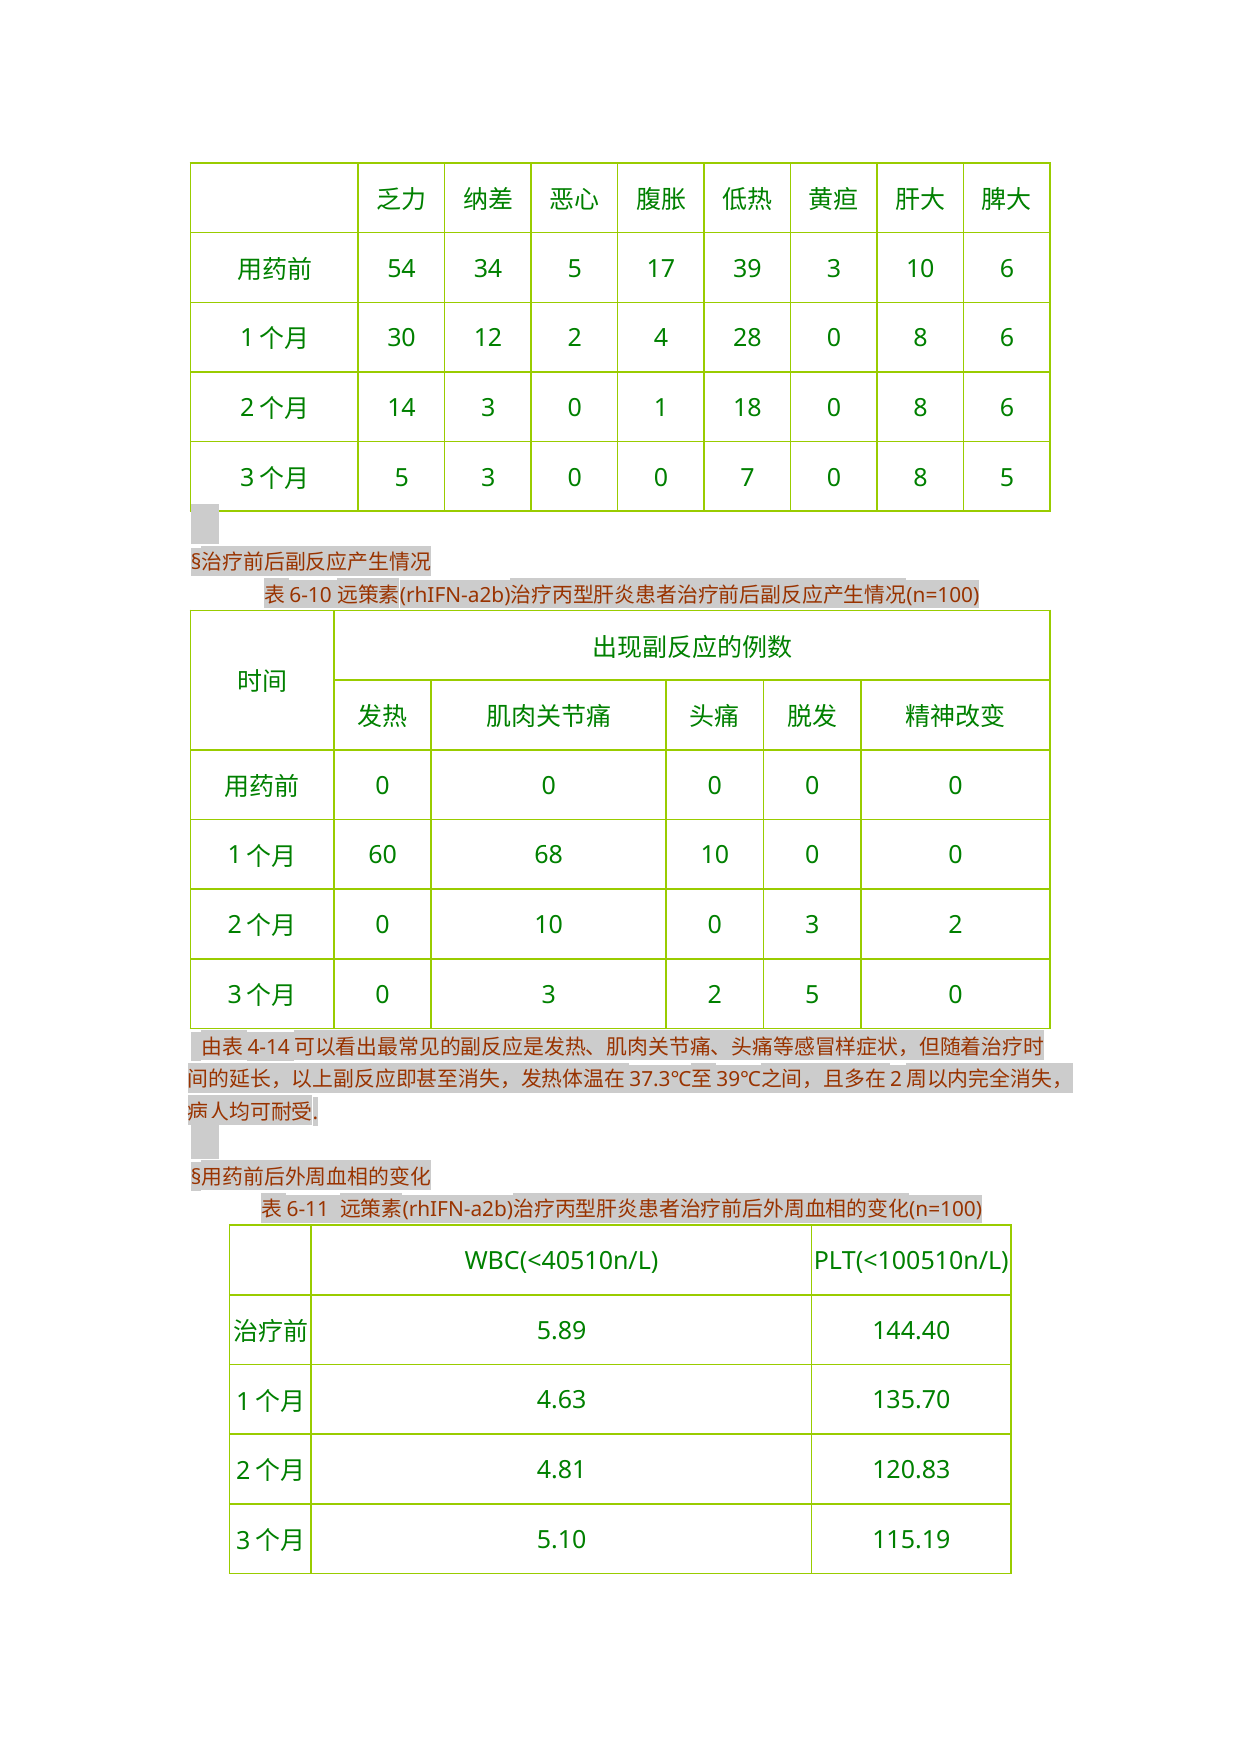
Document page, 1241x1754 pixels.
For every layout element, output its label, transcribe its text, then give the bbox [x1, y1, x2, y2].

table_cell 0 [532, 373, 617, 441]
table_cell 治疗前 [230, 1296, 310, 1363]
table_cell 用药前 [191, 233, 357, 301]
table_cell 3 [791, 233, 876, 301]
table_cell 低热 [705, 164, 790, 232]
table_cell 0 [862, 820, 1049, 888]
table_header 时间 [191, 611, 333, 749]
table_cell 0 [335, 751, 430, 818]
table_cell 54 [359, 233, 444, 301]
text §治疗前后副反应产生情况 [187, 544, 1053, 577]
table_cell 1个月 [191, 303, 357, 371]
table_cell 头痛 [667, 681, 763, 749]
table_cell 0 [532, 442, 617, 510]
table_cell 7 [705, 442, 790, 510]
table_cell 0 [791, 442, 876, 510]
table_cell 3个月 [191, 442, 357, 510]
table_header [230, 1226, 310, 1294]
table_cell 3个月 [230, 1505, 310, 1573]
table_cell 0 [667, 751, 763, 818]
table_cell 肌肉关节痛 [432, 681, 665, 749]
table_cell 0 [791, 303, 876, 371]
table_cell 135.70 [812, 1365, 1010, 1433]
table_cell 0 [791, 373, 876, 441]
table_cell 0 [667, 890, 763, 958]
table_cell 脾大 [964, 164, 1049, 232]
table_cell 乏力 [359, 164, 444, 232]
table_cell 5 [764, 960, 860, 1028]
table_cell 8 [878, 442, 963, 510]
table_cell 14 [359, 373, 444, 441]
table_cell 4 [618, 303, 703, 371]
table_cell 精神改变 [862, 681, 1049, 749]
text 表6-10 远策素(rhIFN-a2b)治疗丙型肝炎患者治疗前后副反应产生情况(n=100) [187, 577, 1053, 609]
table_cell 5.10 [312, 1505, 811, 1573]
table_cell 腹胀 [618, 164, 703, 232]
table_cell 2 [532, 303, 617, 371]
table_cell 10 [878, 233, 963, 301]
text 由表4-14可以看出最常见的副反应是发热、肌肉关节痛、头痛等感冒样症状，但随着治疗时间的延长，以上副反应即甚至消失，发热体温在37.3℃至39℃之间，且多在2周以内完全消失，病人均可耐受. [187, 1029, 1053, 1127]
table_cell 5 [532, 233, 617, 301]
table_cell 0 [862, 960, 1049, 1028]
table_cell 12 [445, 303, 530, 371]
table_cell 0 [764, 751, 860, 818]
table_cell 3 [445, 442, 530, 510]
table_cell 6 [964, 303, 1049, 371]
table_cell 8 [878, 373, 963, 441]
table_cell 3个月 [191, 960, 333, 1028]
table_cell 18 [705, 373, 790, 441]
table_header PLT(<100510n/L) [812, 1226, 1010, 1294]
table_cell 115.19 [812, 1505, 1010, 1573]
table_cell 144.40 [812, 1296, 1010, 1363]
table_cell 5 [359, 442, 444, 510]
table_cell 2个月 [191, 890, 333, 958]
table_header 用药时间 [191, 164, 357, 232]
table_cell 2 [862, 890, 1049, 958]
table_cell 6 [964, 373, 1049, 441]
table_cell 3 [445, 373, 530, 441]
table_header 出现副反应的例数 [335, 611, 1049, 679]
table_cell 28 [705, 303, 790, 371]
table_cell 1个月 [191, 820, 333, 888]
text 表6-11 远策素(rhIFN-a2b)治疗丙型肝炎患者治疗前后外周血相的变化(n=100) [187, 1192, 1053, 1224]
table_cell 发热 [335, 681, 430, 749]
table_cell 3 [432, 960, 665, 1028]
table_cell 2 [667, 960, 763, 1028]
table_cell 3 [764, 890, 860, 958]
table_header WBC(<40510n/L) [312, 1226, 811, 1294]
table_cell 0 [335, 960, 430, 1028]
table_cell 0 [862, 751, 1049, 818]
table_cell 0 [335, 890, 430, 958]
table_cell 4.63 [312, 1365, 811, 1433]
table_cell 8 [878, 303, 963, 371]
table_cell 68 [432, 820, 665, 888]
table_cell 10 [667, 820, 763, 888]
table_cell 脱发 [764, 681, 860, 749]
table_cell 1 [618, 373, 703, 441]
table_cell 黄疸 [791, 164, 876, 232]
table_cell 5.89 [312, 1296, 811, 1363]
table_cell 30 [359, 303, 444, 371]
table_cell 0 [618, 442, 703, 510]
table_cell 60 [335, 820, 430, 888]
table_cell 2个月 [191, 373, 357, 441]
table_cell 肝大 [878, 164, 963, 232]
table_cell 1个月 [230, 1365, 310, 1433]
text §用药前后外周血相的变化 [187, 1159, 1053, 1192]
table_cell 5 [964, 442, 1049, 510]
table_cell 120.83 [812, 1435, 1010, 1503]
table_cell 6 [964, 233, 1049, 301]
table_cell 0 [764, 820, 860, 888]
table_cell 纳差 [445, 164, 530, 232]
table_cell 恶心 [532, 164, 617, 232]
table_cell 34 [445, 233, 530, 301]
table_cell 0 [432, 751, 665, 818]
table_cell 用药前 [191, 751, 333, 818]
table_cell 39 [705, 233, 790, 301]
table_cell 2个月 [230, 1435, 310, 1503]
table_cell 4.81 [312, 1435, 811, 1503]
table_cell 17 [618, 233, 703, 301]
table_cell 10 [432, 890, 665, 958]
